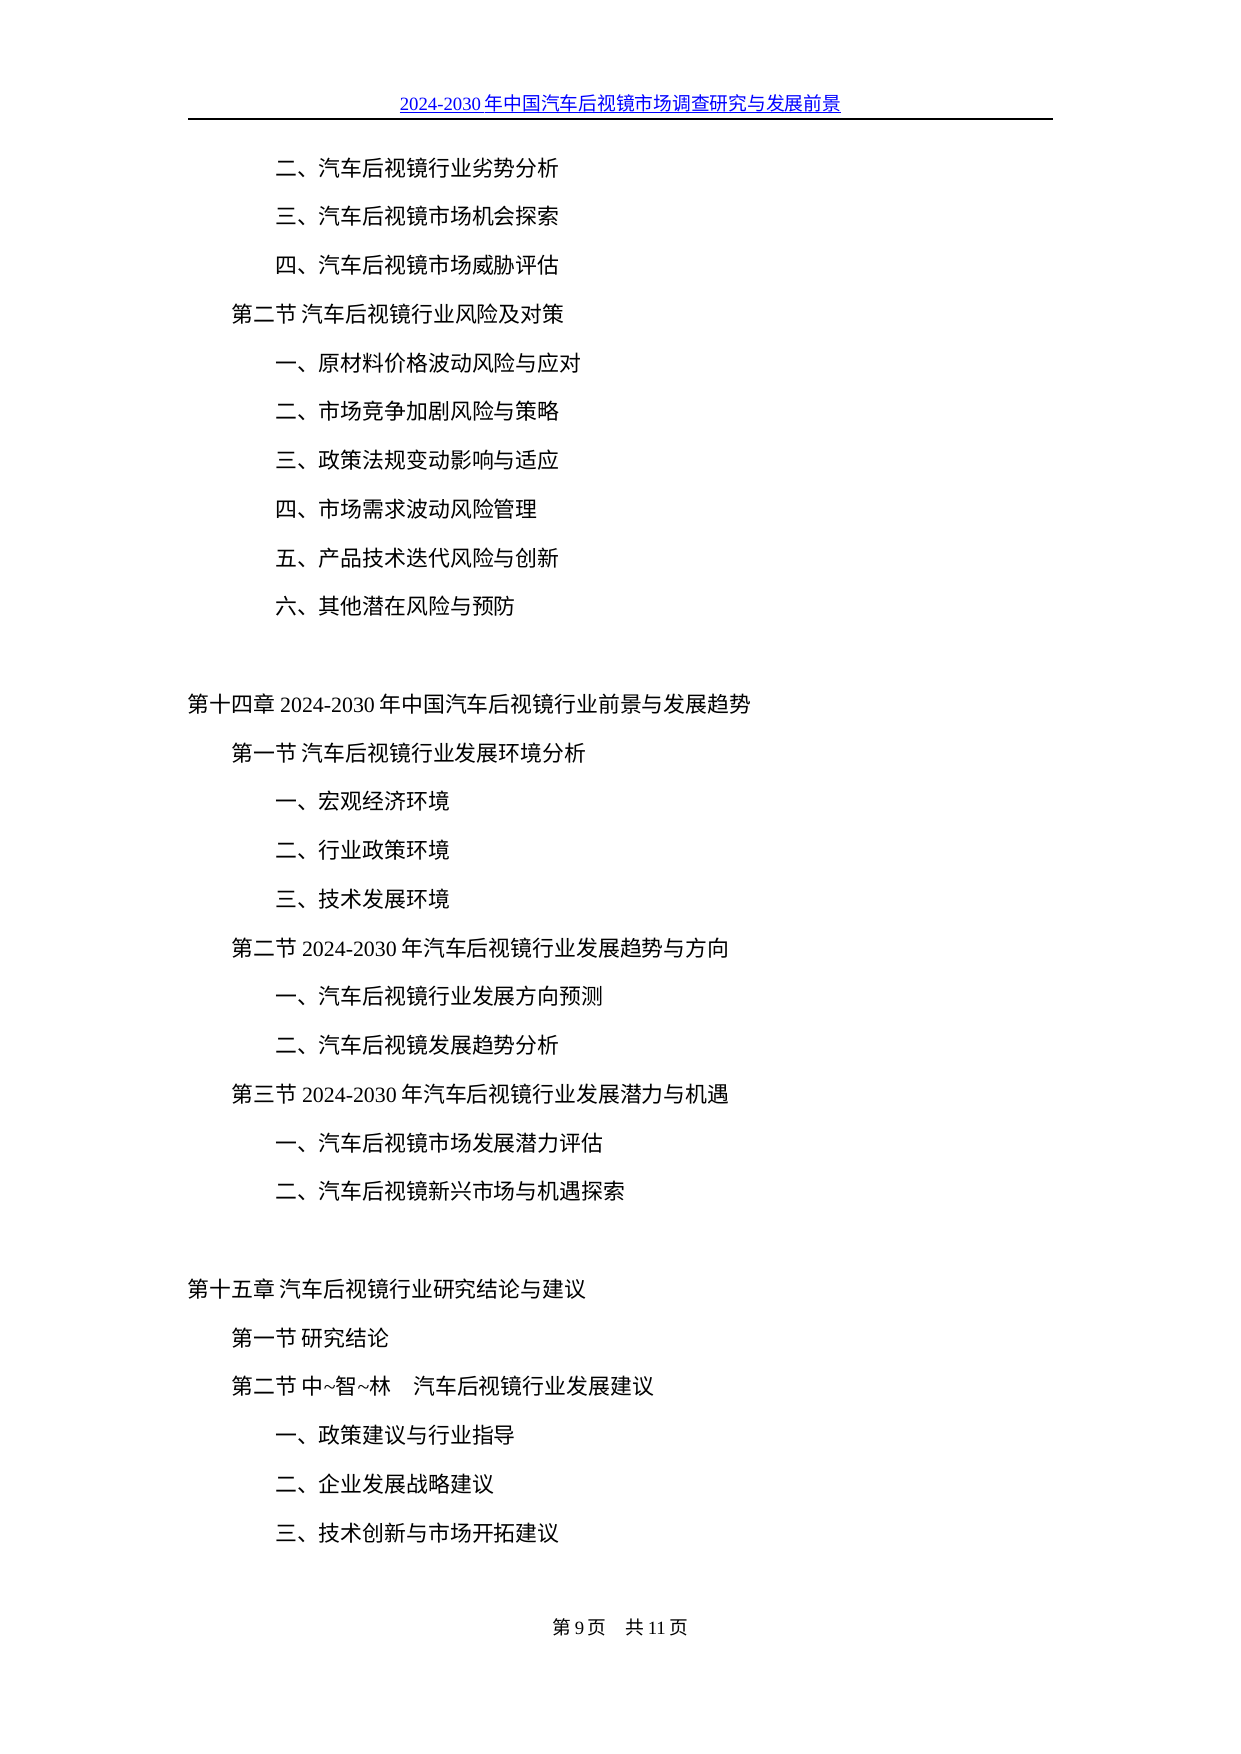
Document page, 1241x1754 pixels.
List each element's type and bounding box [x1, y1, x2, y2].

text [187, 150, 1053, 1548]
